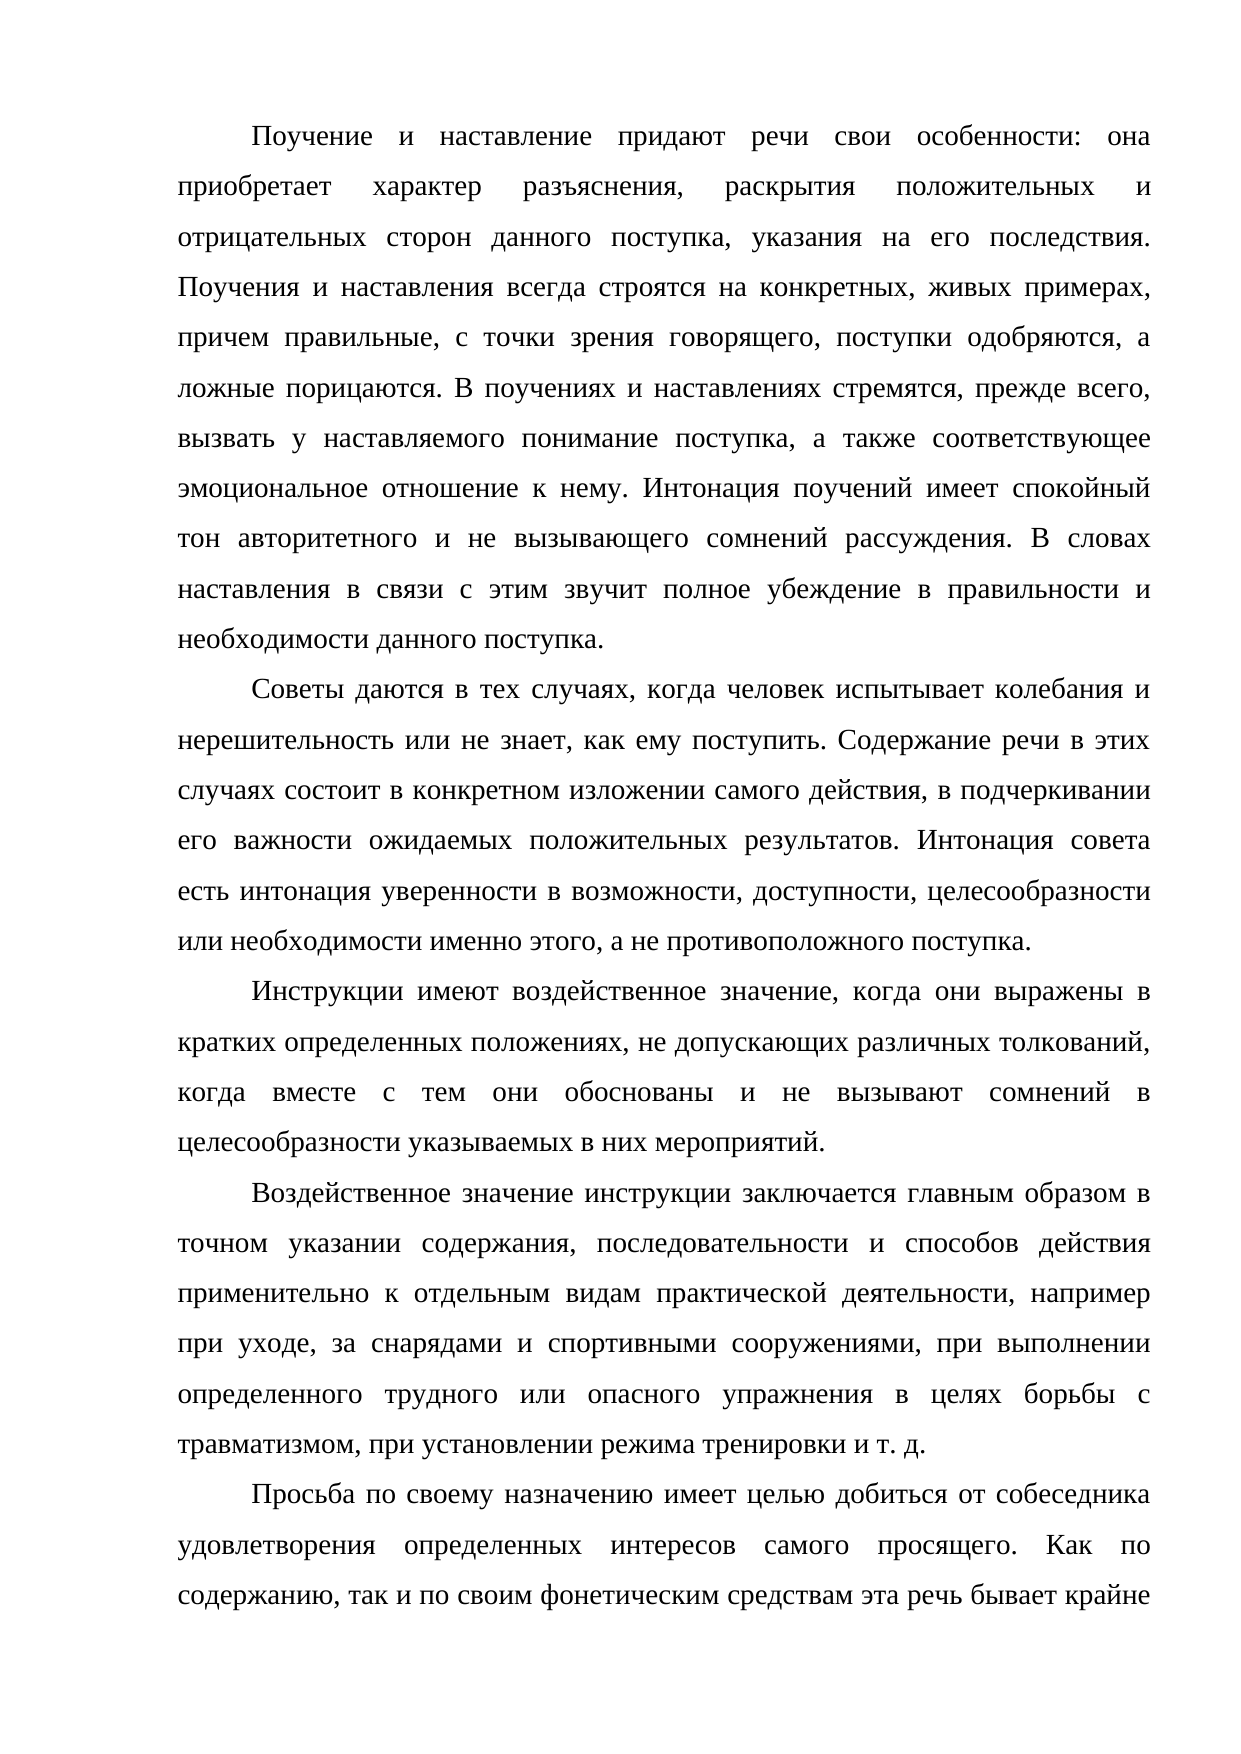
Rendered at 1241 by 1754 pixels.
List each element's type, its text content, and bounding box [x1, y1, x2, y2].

text Инструкции имеют воздейственное значение, когда они выражены в кратких определенных положениях, не допускающих различных толкований, когда вместе с тем они обоснованы и не вызывают сомнений в целесообразности указываемых в них мероприятий. [177, 973, 1152, 1158]
text Воздейственное значение инструкции заключается главным образом в точном указании содержания, последовательности и способов действия применительно к отдельным видам практической деятельности, например при уходе, за снарядами и спортивными сооружениями, при выполнении определенного трудного или опасного упражнения в целях борьбы с травматизмом, при установлении режима тренировки и т. д. [177, 1175, 1152, 1460]
text Поучение и наставление придают речи свои особенности: она приобретает характер разъяснения, раскрытия положительных и отрицательных сторон данного поступка, указания на его последствия. Поучения и наставления всегда строятся на конкретных, живых примерах, причем правильные, с точки зрения говорящего, поступки одобряются, а ложные порицаются. В поучениях и наставлениях стремятся, прежде всего, вызвать у наставляемого понимание поступка, а также соответствующее эмоциональное отношение к нему. Интонация поучений имеет спокойный тон авторитетного и не вызывающего сомнений рассуждения. В словах наставления в связи с этим звучит полное убеждение в правильности и необходимости данного поступка. [177, 118, 1152, 655]
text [177, 1477, 1152, 1611]
text Советы даются в тех случаях, когда человек испытывает колебания и нерешительность или не знает, как ему поступить. Содержание речи в этих случаях состоит в конкретном изложении самого действия, в подчеркивании его важности ожидаемых положительных результатов. Интонация совета есть интонация уверенности в возможности, доступности, целесообразности или необходимости именно этого, а не противоположного поступка. [177, 672, 1152, 957]
